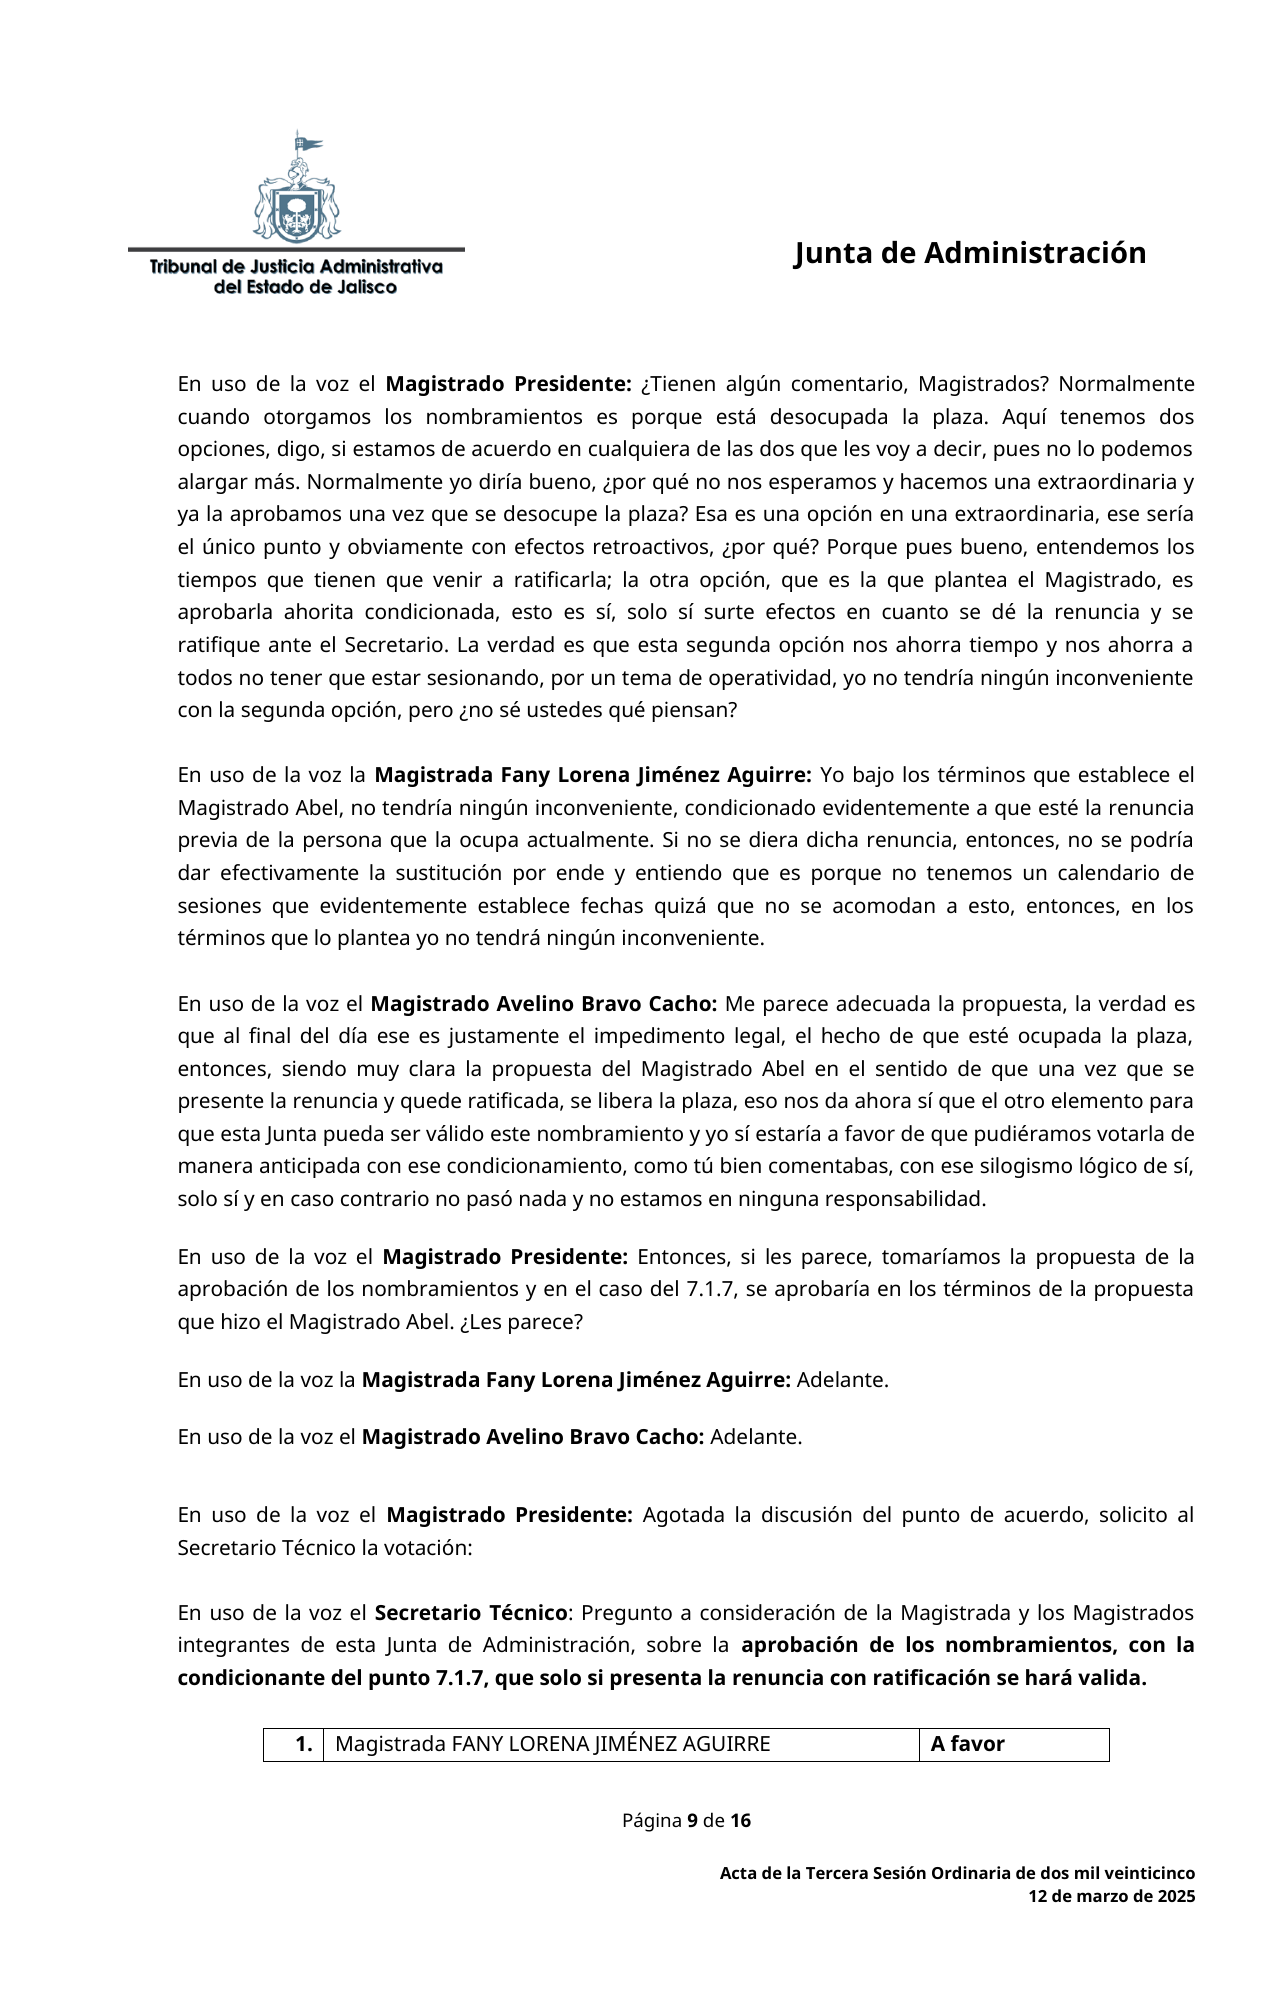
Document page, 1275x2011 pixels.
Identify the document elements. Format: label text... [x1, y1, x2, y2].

table_header [264, 1729, 323, 1761]
table_header Magistrada FANY LORENA JIMÉNEZ AGUIRRE [324, 1729, 919, 1761]
text En uso de la voz el Magistrado Avelino Bravo Cacho: Me parece adecuada la propuesta, la verdad es que al final del día ese es justamente el impedimento legal, el hecho de que esté ocupada la plaza, entonces, siendo muy clara la propuesta del Magistrado Abel en el sentido de que una vez que se presente la renuncia y quede ratificada, se libera la plaza, eso nos da ahora sí que el otro elemento para que esta Junta pueda ser válido este nombramiento y yo sí estaría a favor de que pudiéramos votarla de manera anticipada con ese condicionamiento, como tú bien comentabas, con ese silogismo lógico de sí, solo sí y en caso contrario no pasó nada y no estamos en ninguna responsabilidad. [177, 989, 1196, 1213]
text En uso de la voz la Magistrada Fany Lorena Jiménez Aguirre: Yo bajo los términos que establece el Magistrado Abel, no tendría ningún inconveniente, condicionado evidentemente a que esté la renuncia previa de la persona que la ocupa actualmente. Si no se diera dicha renuncia, entonces, no se podría dar efectivamente la sustitución por ende y entiendo que es porque no tenemos un calendario de sesiones que evidentemente establece fechas quizá que no se acomodan a esto, entonces, en los términos que lo plantea yo no tendrá ningún inconveniente. [177, 760, 1196, 952]
text En uso de la voz la Magistrada Fany Lorena Jiménez Aguirre: Adelante. [177, 1365, 1196, 1393]
text En uso de la voz el Magistrado Presidente: Agotada la discusión del punto de acuerdo, solicito al Secretario Técnico la votación: [177, 1500, 1196, 1561]
text En uso de la voz el Magistrado Presidente: Entonces, si les parece, tomaríamos la propuesta de la aprobación de los nombramientos y en el caso del 7.1.7, se aprobaría en los términos de la propuesta que hizo el Magistrado Abel. ¿Les parece? [177, 1242, 1196, 1336]
picture [128, 128, 465, 294]
text En uso de la voz el Magistrado Presidente: ¿Tienen algún comentario, Magistrados? Normalmente cuando otorgamos los nombramientos es porque está desocupada la plaza. Aquí tenemos dos opciones, digo, si estamos de acuerdo en cualquiera de las dos que les voy a decir, pues no lo podemos alargar más. Normalmente yo diría bueno, ¿por qué no nos esperamos y hacemos una extraordinaria y ya la aprobamos una vez que se desocupe la plaza? Esa es una opción en una extraordinaria, ese sería el único punto y obviamente con efectos retroactivos, ¿por qué? Porque pues bueno, entendemos los tiempos que tienen que venir a ratificarla; la otra opción, que es la que plantea el Magistrado, es aprobarla ahorita condicionada, esto es sí, solo sí surte efectos en cuanto se dé la renuncia y se ratifique ante el Secretario. La verdad es que esta segunda opción nos ahorra tiempo y nos ahorra a todos no tener que estar sesionando, por un tema de operatividad, yo no tendría ningún inconveniente con la segunda opción, pero ¿no sé ustedes qué piensan? [177, 369, 1196, 724]
text En uso de la voz el Magistrado Avelino Bravo Cacho: Adelante. [177, 1422, 1196, 1451]
text En uso de la voz el Secretario Técnico: Pregunto a consideración de la Magistrada y los Magistrados integrantes de esta Junta de Administración, sobre la aprobación de los nombramientos, con la condicionante del punto 7.1.7, que solo si presenta la renuncia con ratificación se hará valida. [177, 1598, 1196, 1691]
table_header A favor [920, 1729, 1109, 1761]
